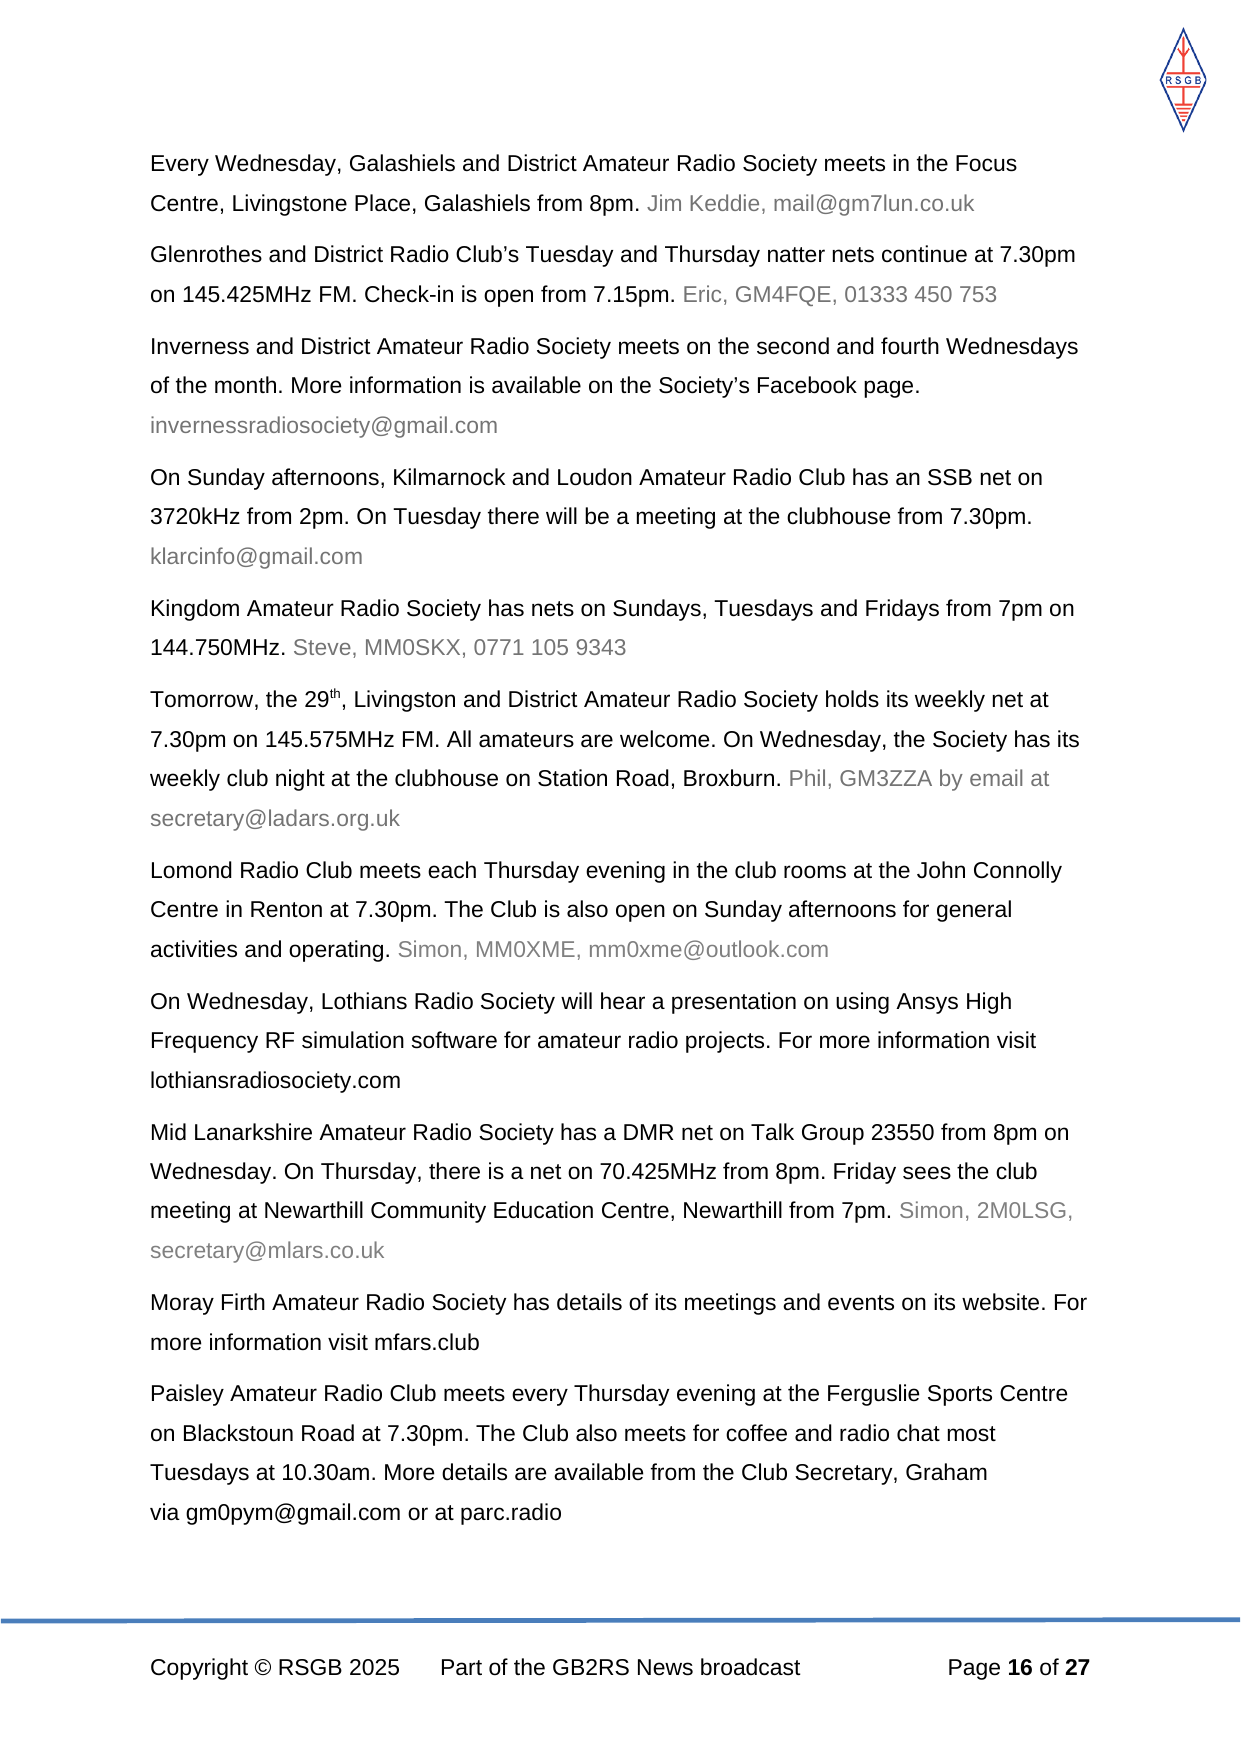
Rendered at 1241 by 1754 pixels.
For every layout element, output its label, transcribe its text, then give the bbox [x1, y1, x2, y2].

text Every Wednesday, Galashiels and District Amateur Radio Society meets in the Focus Centre, Livingstone Place, Galashiels from 8pm. Jim Keddie, mail@gm7lun.co.uk [150, 150, 1090, 216]
text On Sunday afternoons, Kilmarnock and Loudon Amateur Radio Club has an SSB net on 3720kHz from 2pm. On Tuesday there will be a meeting at the clubhouse from 7.30pm. klarcinfo@gmail.com [150, 464, 1090, 569]
text Kingdom Amateur Radio Society has nets on Sundays, Tuesdays and Fridays from 7pm on 144.750MHz. Steve, MM0SKX, 0771 105 9343 [150, 595, 1090, 661]
text Moray Firth Amateur Radio Society has details of its meetings and events on its website. For more information visit mfars.club [150, 1289, 1090, 1355]
text Paisley Amateur Radio Club meets every Thursday evening at the Ferguslie Sports Centre on Blackstoun Road at 7.30pm. The Club also meets for coffee and radio chat most Tuesdays at 10.30am. More details are available from the Club Secretary, Graham via gm0pym@gmail.com or at parc.radio [150, 1380, 1090, 1525]
text Mid Lanarkshire Amateur Radio Society has a DMR net on Talk Group 23550 from 8pm on Wednesday. On Thursday, there is a net on 70.425MHz from 8pm. Friday sees the club meeting at Newarthill Community Education Centre, Newarthill from 7pm. Simon, 2M0LSG, secretary@mlars.co.uk [150, 1118, 1090, 1263]
text Lomond Radio Club meets each Thursday evening in the club rooms at the John Connolly Centre in Renton at 7.30pm. The Club is also open on Sunday afternoons for general activities and operating. Simon, MM0XME, mm0xme@outlook.com [150, 857, 1090, 962]
text On Wednesday, Lothians Radio Society will hear a presentation on using Ansys High Frequency RF simulation software for amateur radio projects. For more information visit lothiansradiosociety.com [150, 988, 1090, 1093]
picture [1156, 20, 1206, 136]
text Tomorrow, the 29th, Livingston and District Amateur Radio Society holds its weekly net at 7.30pm on 145.575MHz FM. All amateurs are welcome. On Wednesday, the Society has its weekly club night at the clubhouse on Station Road, Broxburn. Phil, GM3ZZA by email at secretary@ladars.org.uk [150, 686, 1090, 831]
text Glenrothes and District Radio Club’s Tuesday and Thursday natter nets continue at 7.30pm on 145.425MHz FM. Check-in is open from 7.15pm. Eric, GM4FQE, 01333 450 753 [150, 241, 1090, 307]
text Inverness and District Amateur Radio Society meets on the second and fourth Wednesdays of the month. More information is available on the Society’s Facebook page. invernessradiosociety@gmail.com [150, 333, 1090, 438]
